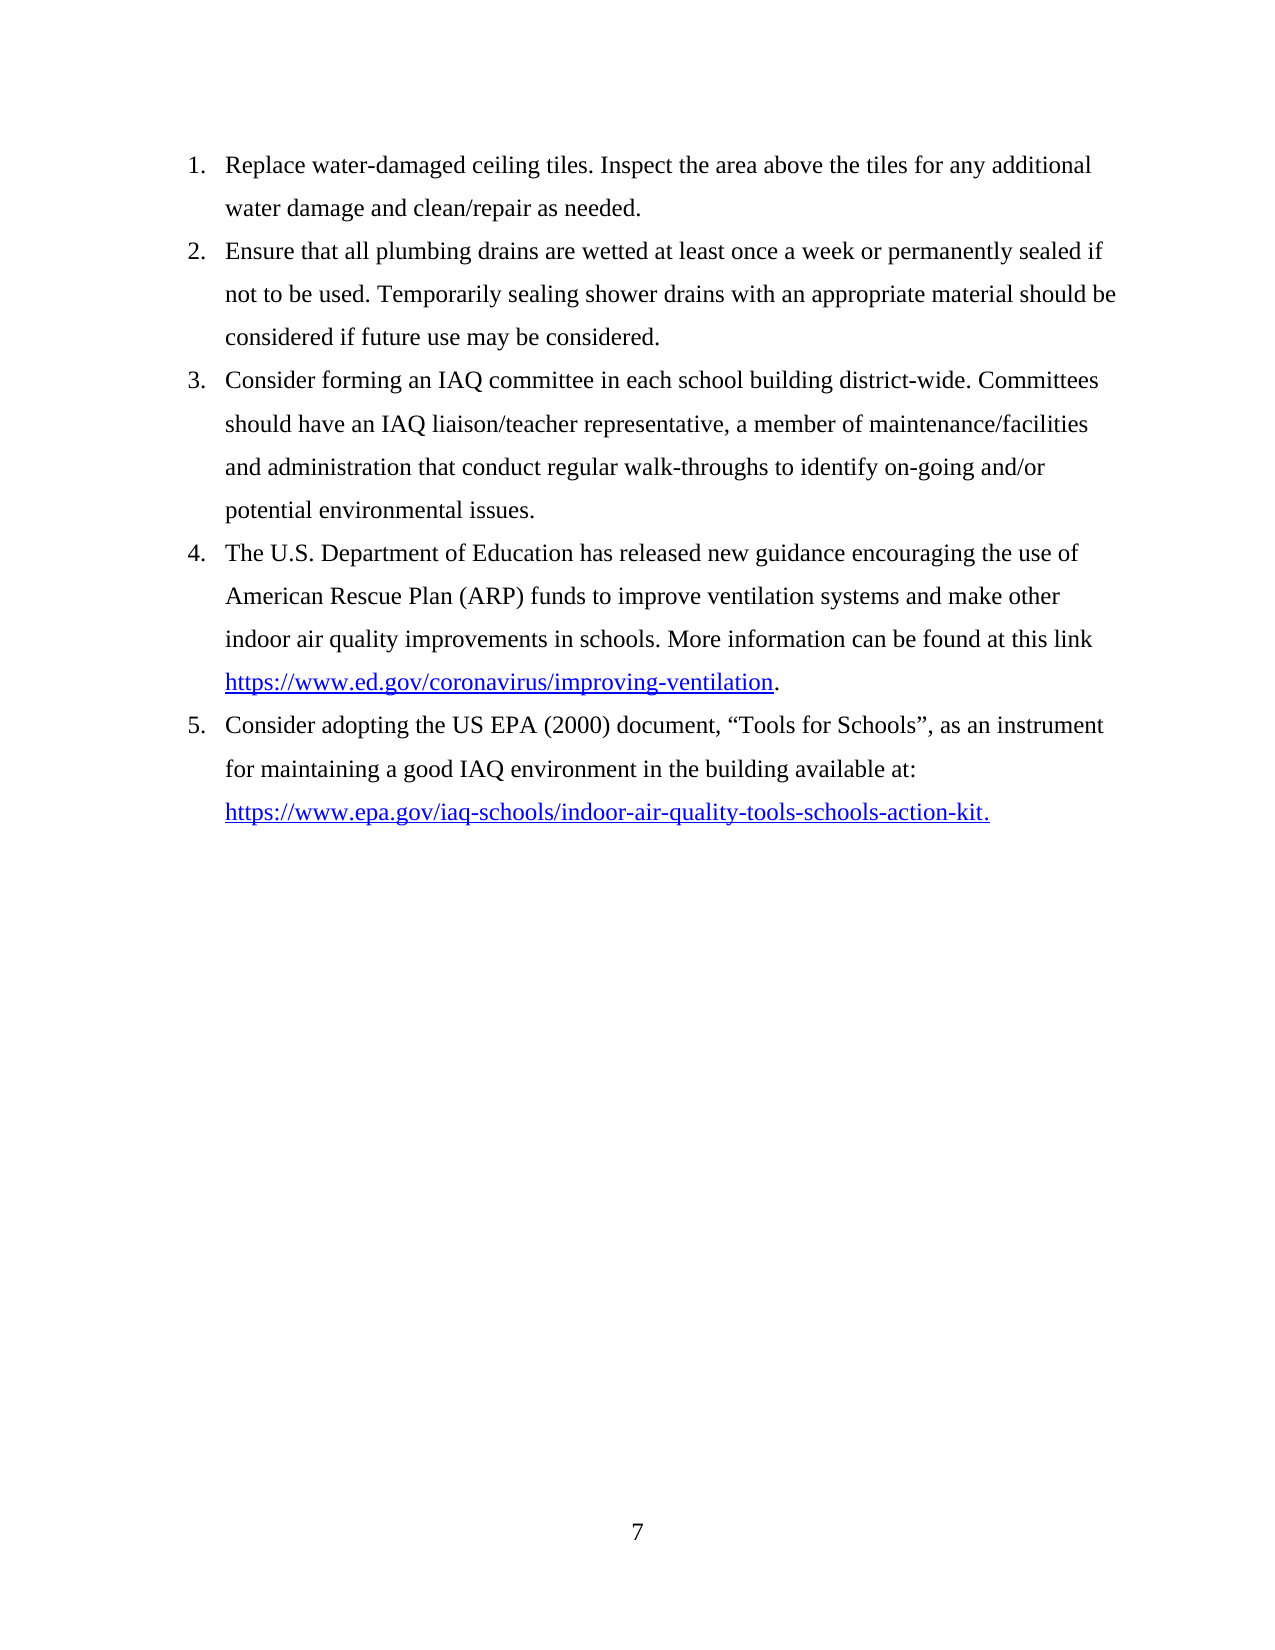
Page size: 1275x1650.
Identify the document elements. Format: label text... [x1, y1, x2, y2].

subtitle Ensure that all plumbing drains are wetted at least once a week or permanently sealed if not to be used. Temporarily sealing shower drains with an appropriate material should be considered if future use may be considered. [187, 236, 1125, 351]
text The U.S. Department of Education has released new guidance encouraging the use of American Rescue Plan (ARP) funds to improve ventilation systems and make other indoor air quality improvements in schools. More information can be found at this link https://www.ed.gov/coronavirus/improving-ventilation. [187, 538, 1125, 696]
text Consider forming an IAQ committee in each school building district-wide. Committees should have an IAQ liaison/teacher representative, a member of maintenance/facilities and administration that conduct regular walk-throughs to identify on-going and/or potential environmental issues. [187, 366, 1125, 524]
subtitle Replace water-damaged ceiling tiles. Inspect the area above the tiles for any additional water damage and clean/repair as needed. [187, 150, 1125, 222]
text Consider adopting the US EPA (2000) document, “Tools for Schools”, as an instrument for maintaining a good IAQ environment in the building available at: https://www.epa.gov/iaq-schools/indoor-air-quality-tools-schools-action-kit. [187, 711, 1125, 826]
